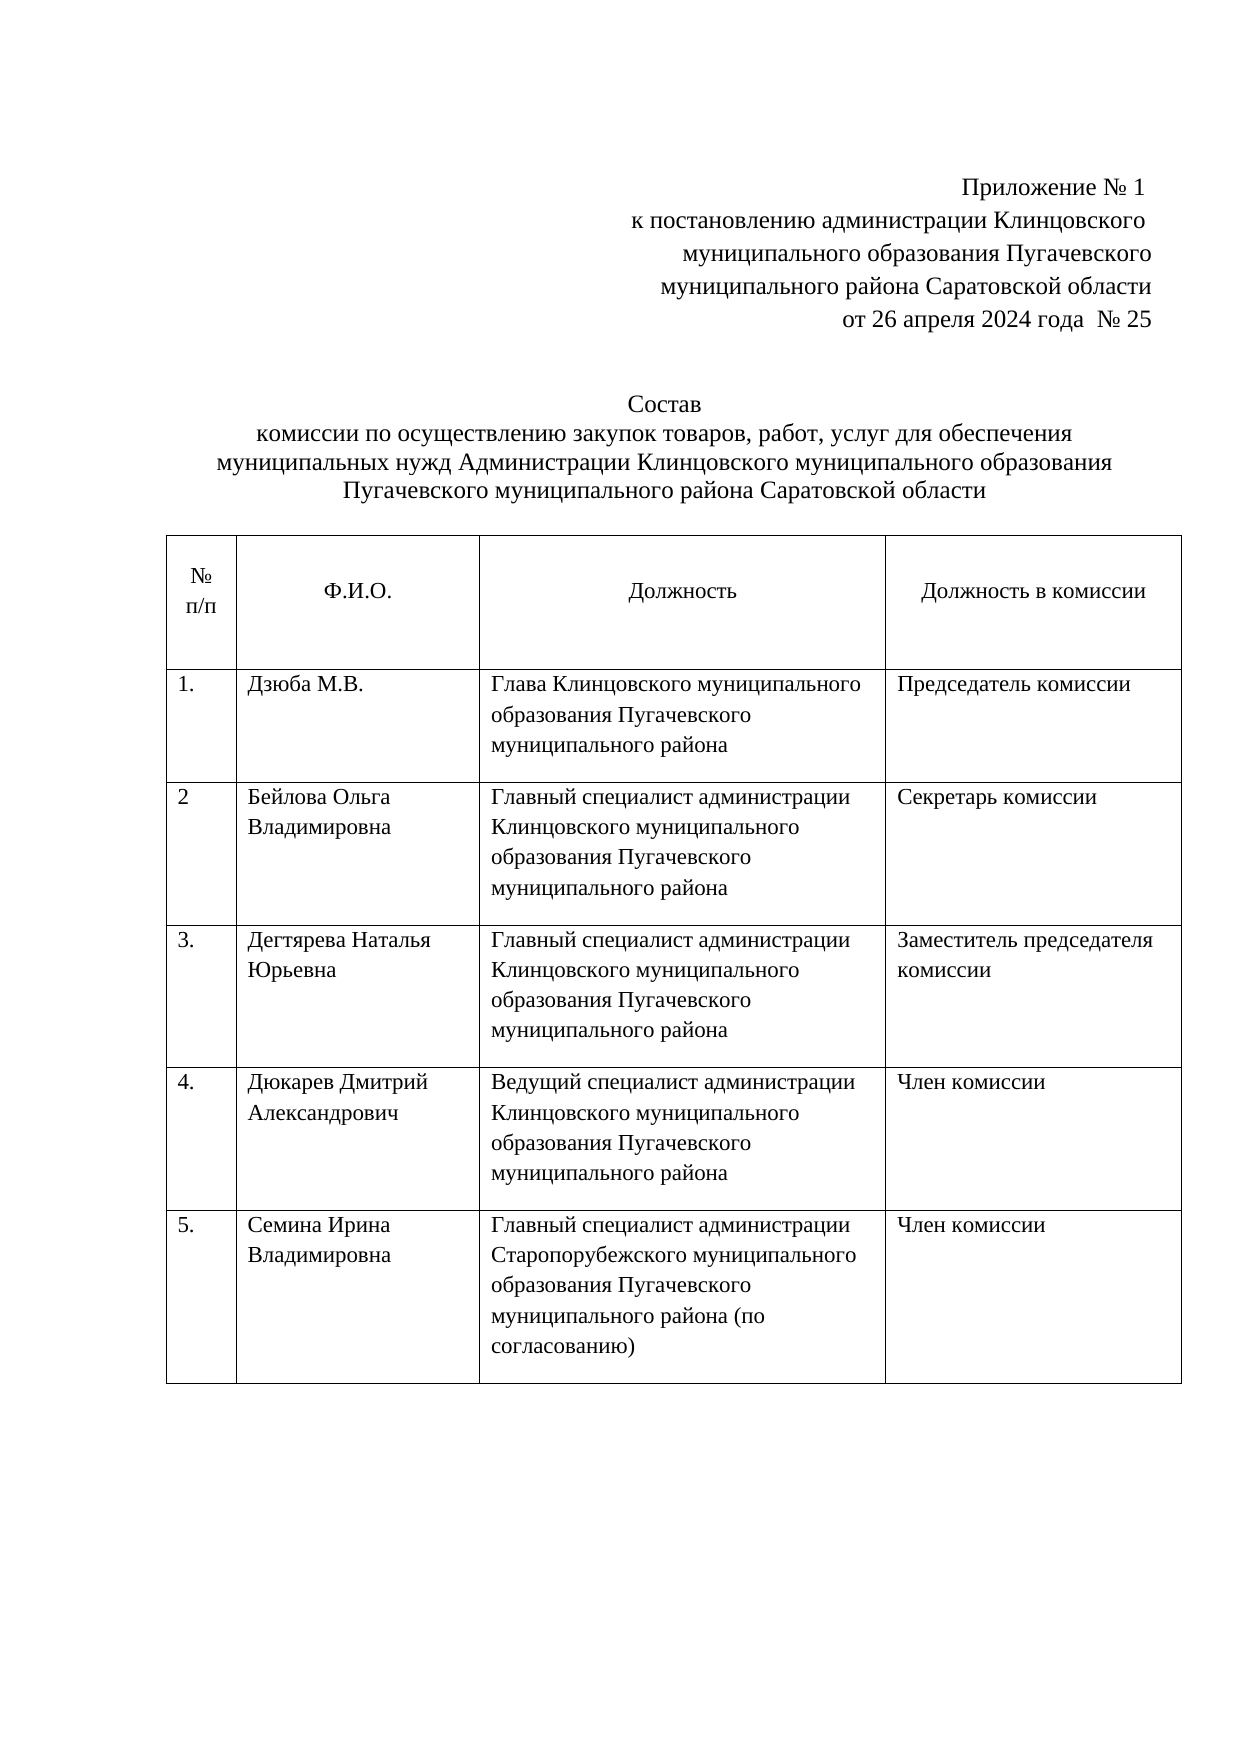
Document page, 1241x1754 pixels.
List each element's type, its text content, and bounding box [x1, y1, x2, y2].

table_cell Секретарь комиссии [886, 783, 1181, 924]
table_cell Ведущий специалист администрации Клинцовского муниципального образования Пугачевского муниципального района [480, 1068, 885, 1210]
text комиссии по осуществлению закупок товаров, работ, услуг для обеспечения муниципальных нужд Администрации Клинцовского муниципального образования Пугачевского муниципального района Саратовской области [177, 418, 1152, 504]
table_cell Член комиссии [886, 1068, 1181, 1210]
table_cell 3. [167, 926, 236, 1067]
table_cell Главный специалист администрации Клинцовского муниципального образования Пугачевского муниципального района [480, 783, 885, 924]
table_cell 1. [167, 670, 236, 782]
table_cell Главный специалист администрации Клинцовского муниципального образования Пугачевского муниципального района [480, 926, 885, 1067]
table_cell Дегтярева Наталья Юрьевна [237, 926, 479, 1067]
text Состав [177, 389, 1152, 418]
table_cell Глава Клинцовского муниципального образования Пугачевского муниципального района [480, 670, 885, 782]
table_cell Бейлова Ольга Владимировна [237, 783, 479, 924]
table_cell 5. [167, 1211, 236, 1383]
table_cell 2 [167, 783, 236, 924]
table_header Должность [480, 536, 885, 669]
text Приложение № 1 к постановлению администрации Клинцовского муниципального образования Пугачевского муниципального района Саратовской области от 26 апреля 2024 года № 25 [177, 172, 1152, 333]
table_cell Дзюба М.В. [237, 670, 479, 782]
table_header № п/п [167, 536, 236, 669]
table_cell Председатель комиссии [886, 670, 1181, 782]
table_cell Главный специалист администрации Старопорубежского муниципального образования Пугачевского муниципального района (по согласованию) [480, 1211, 885, 1383]
table_cell Дюкарев Дмитрий Александрович [237, 1068, 479, 1210]
table_cell Заместитель председателя комиссии [886, 926, 1181, 1067]
table_cell Член комиссии [886, 1211, 1181, 1383]
table_cell 4. [167, 1068, 236, 1210]
table_cell Семина Ирина Владимировна [237, 1211, 479, 1383]
table_header Должность в комиссии [886, 536, 1181, 669]
table_header Ф.И.О. [237, 536, 479, 669]
